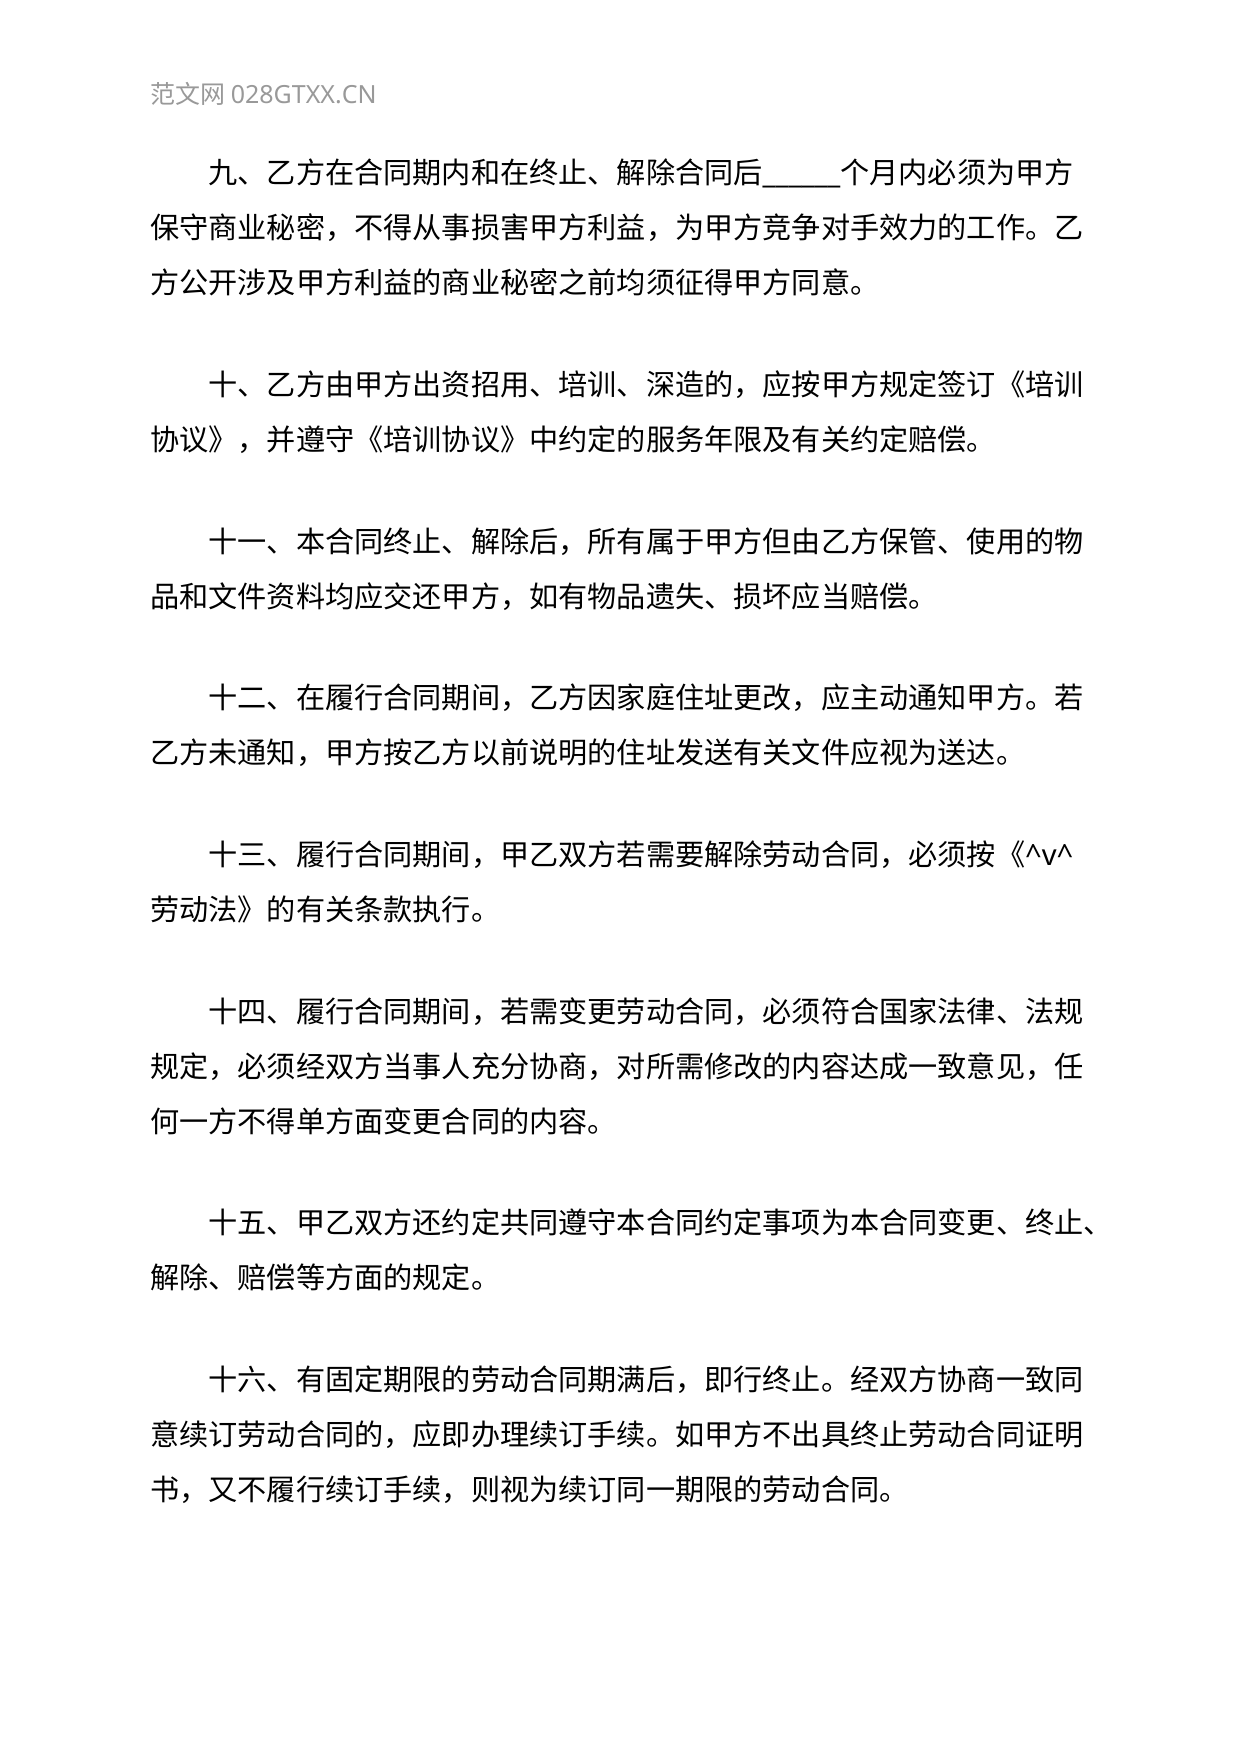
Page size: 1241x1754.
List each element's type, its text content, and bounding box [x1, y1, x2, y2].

text 十六、有固定期限的劳动合同期满后，即行终止。经双方协商一致同意续订劳动合同的，应即办理续订手续。如甲方不出具终止劳动合同证明书，又不履行续订手续，则视为续订同一期限的劳动合同。 [150, 1357, 1090, 1509]
text 十五、甲乙双方还约定共同遵守本合同约定事项为本合同变更、终止、解除、赔偿等方面的规定。 [150, 1200, 1090, 1297]
text 十、乙方由甲方出资招用、培训、深造的，应按甲方规定签订《培训协议》，并遵守《培训协议》中约定的服务年限及有关约定赔偿。 [150, 362, 1090, 459]
text 十四、履行合同期间，若需变更劳动合同，必须符合国家法律、法规规定，必须经双方当事人充分协商，对所需修改的内容达成一致意见，任何一方不得单方面变更合同的内容。 [150, 988, 1090, 1141]
text 十二、在履行合同期间，乙方因家庭住址更改，应主动通知甲方。若乙方未通知，甲方按乙方以前说明的住址发送有关文件应视为送达。 [150, 675, 1090, 772]
text 九、乙方在合同期内和在终止、解除合同后______个月内必须为甲方保守商业秘密，不得从事损害甲方利益，为甲方竞争对手效力的工作。乙方公开涉及甲方利益的商业秘密之前均须征得甲方同意。 [150, 150, 1090, 302]
text 十三、履行合同期间，甲乙双方若需要解除劳动合同，必须按《^v^劳动法》的有关条款执行。 [150, 832, 1090, 929]
text 十一、本合同终止、解除后，所有属于甲方但由乙方保管、使用的物品和文件资料均应交还甲方，如有物品遗失、损坏应当赔偿。 [150, 518, 1090, 616]
